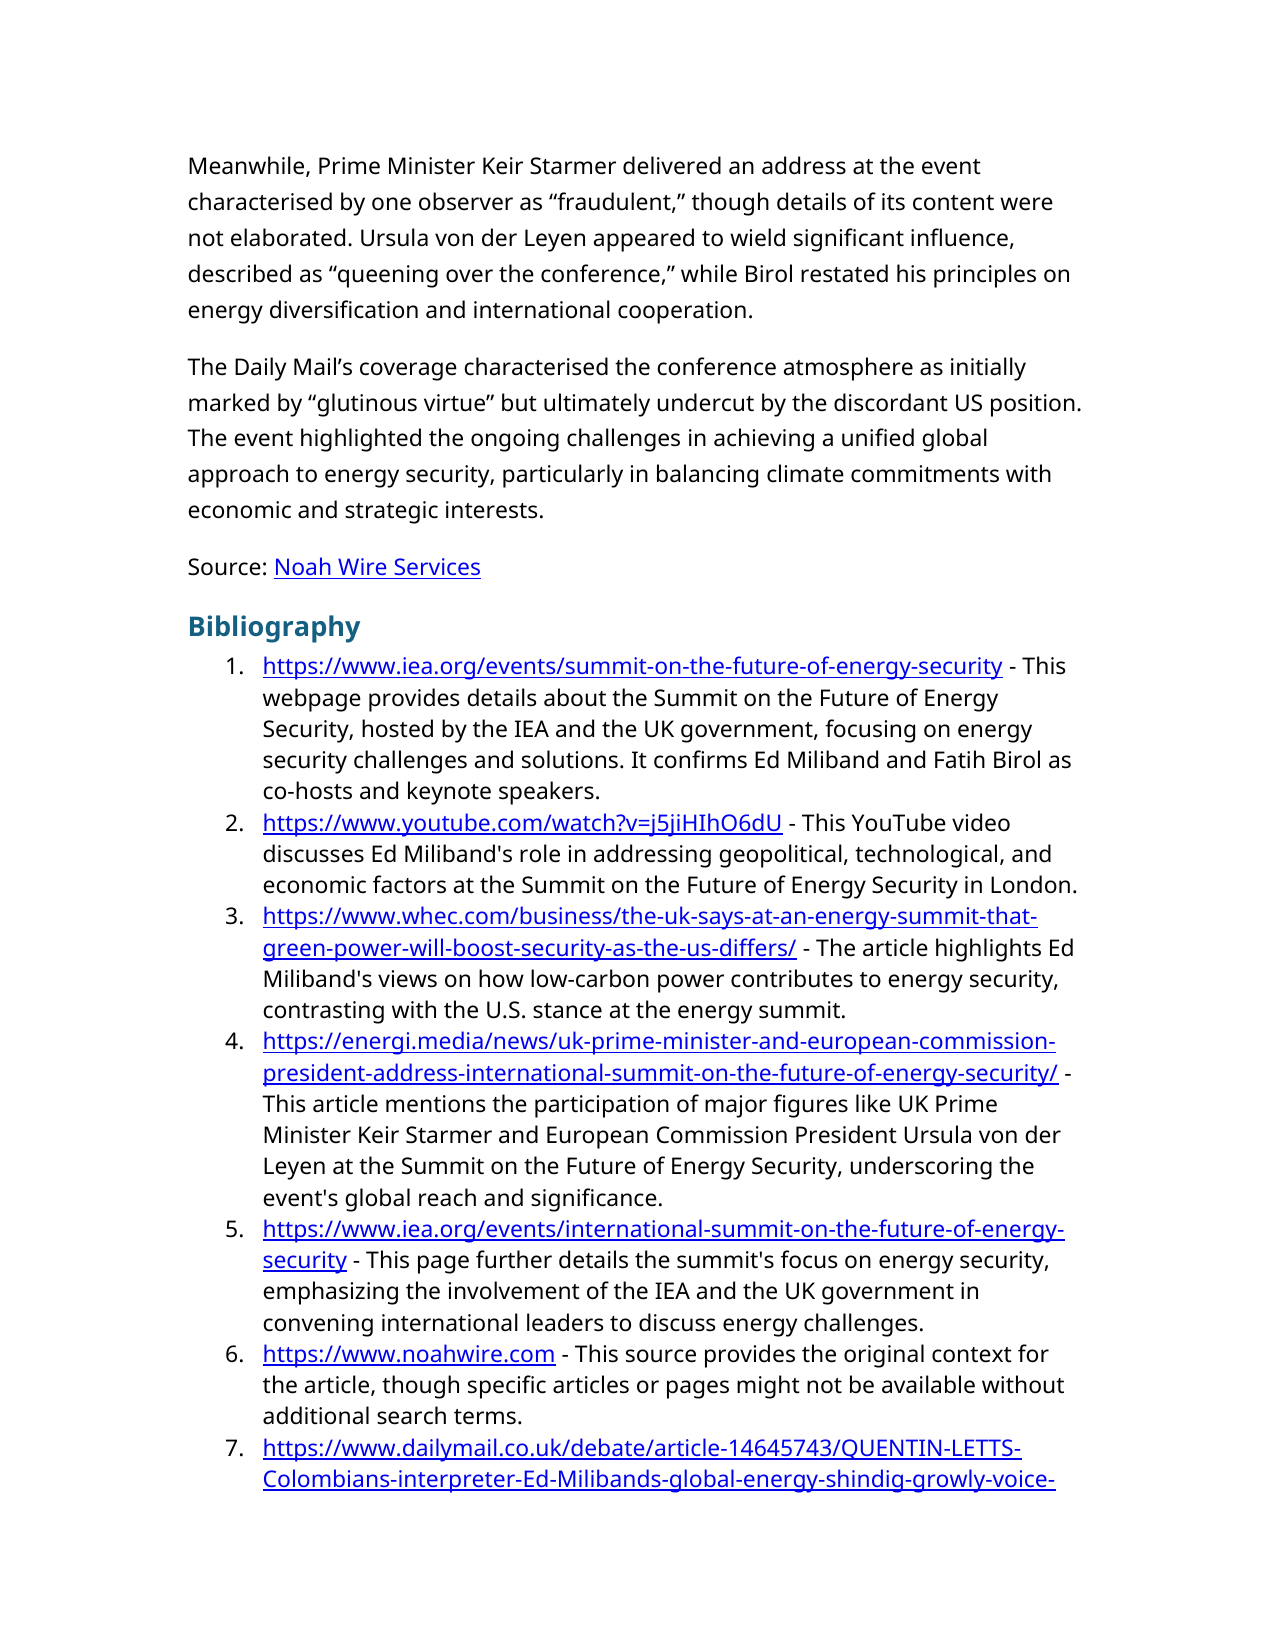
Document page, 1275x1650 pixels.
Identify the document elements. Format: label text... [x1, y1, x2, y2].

list https://energi.media/news/uk-prime-minister-and-european-commission-president-address-international-summit-on-the-future-of-energy-security/ - This article mentions the participation of major figures like UK Prime Minister Keir Starmer and European Commission President Ursula von der Leyen at the Summit on the Future of Energy Security, underscoring the event's global reach and significance. [225, 1025, 1087, 1213]
text Meanwhile, Prime Minister Keir Starmer delivered an address at the event characterised by one observer as “fraudulent,” though details of its content were not elaborated. Ursula von der Leyen appeared to wield significant influence, described as “queening over the conference,” while Birol restated his principles on energy diversification and international cooperation. [187, 150, 1087, 325]
list https://www.iea.org/events/international-summit-on-the-future-of-energy-security - This page further details the summit's focus on energy security, emphasizing the involvement of the IEA and the UK government in convening international leaders to discuss energy challenges. [225, 1213, 1087, 1338]
list https://www.iea.org/events/summit-on-the-future-of-energy-security - This webpage provides details about the Summit on the Future of Energy Security, hosted by the IEA and the UK government, focusing on energy security challenges and solutions. It confirms Ed Miliband and Fatih Birol as co-hosts and keynote speakers. [225, 650, 1087, 806]
subtitle Bibliography [187, 608, 1087, 645]
text The Daily Mail’s coverage characterised the conference atmosphere as initially marked by “glutinous virtue” but ultimately undercut by the discordant US position. The event highlighted the ongoing challenges in achieving a unified global approach to energy security, particularly in balancing climate commitments with economic and strategic interests. [187, 351, 1087, 526]
list https://www.whec.com/business/the-uk-says-at-an-energy-summit-that-green-power-will-boost-security-as-the-us-differs/ - The article highlights Ed Miliband's views on how low-carbon power contributes to energy security, contrasting with the U.S. stance at the energy summit. [225, 900, 1087, 1025]
list https://www.youtube.com/watch?v=j5jiHIhO6dU - This YouTube video discusses Ed Miliband's role in addressing geopolitical, technological, and economic factors at the Summit on the Future of Energy Security in London. [225, 806, 1087, 900]
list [225, 1431, 1087, 1494]
list https://www.noahwire.com - This source provides the original context for the article, though specific articles or pages might not be available without additional search terms. [225, 1338, 1087, 1431]
text Source: Noah Wire Services [187, 551, 1087, 582]
